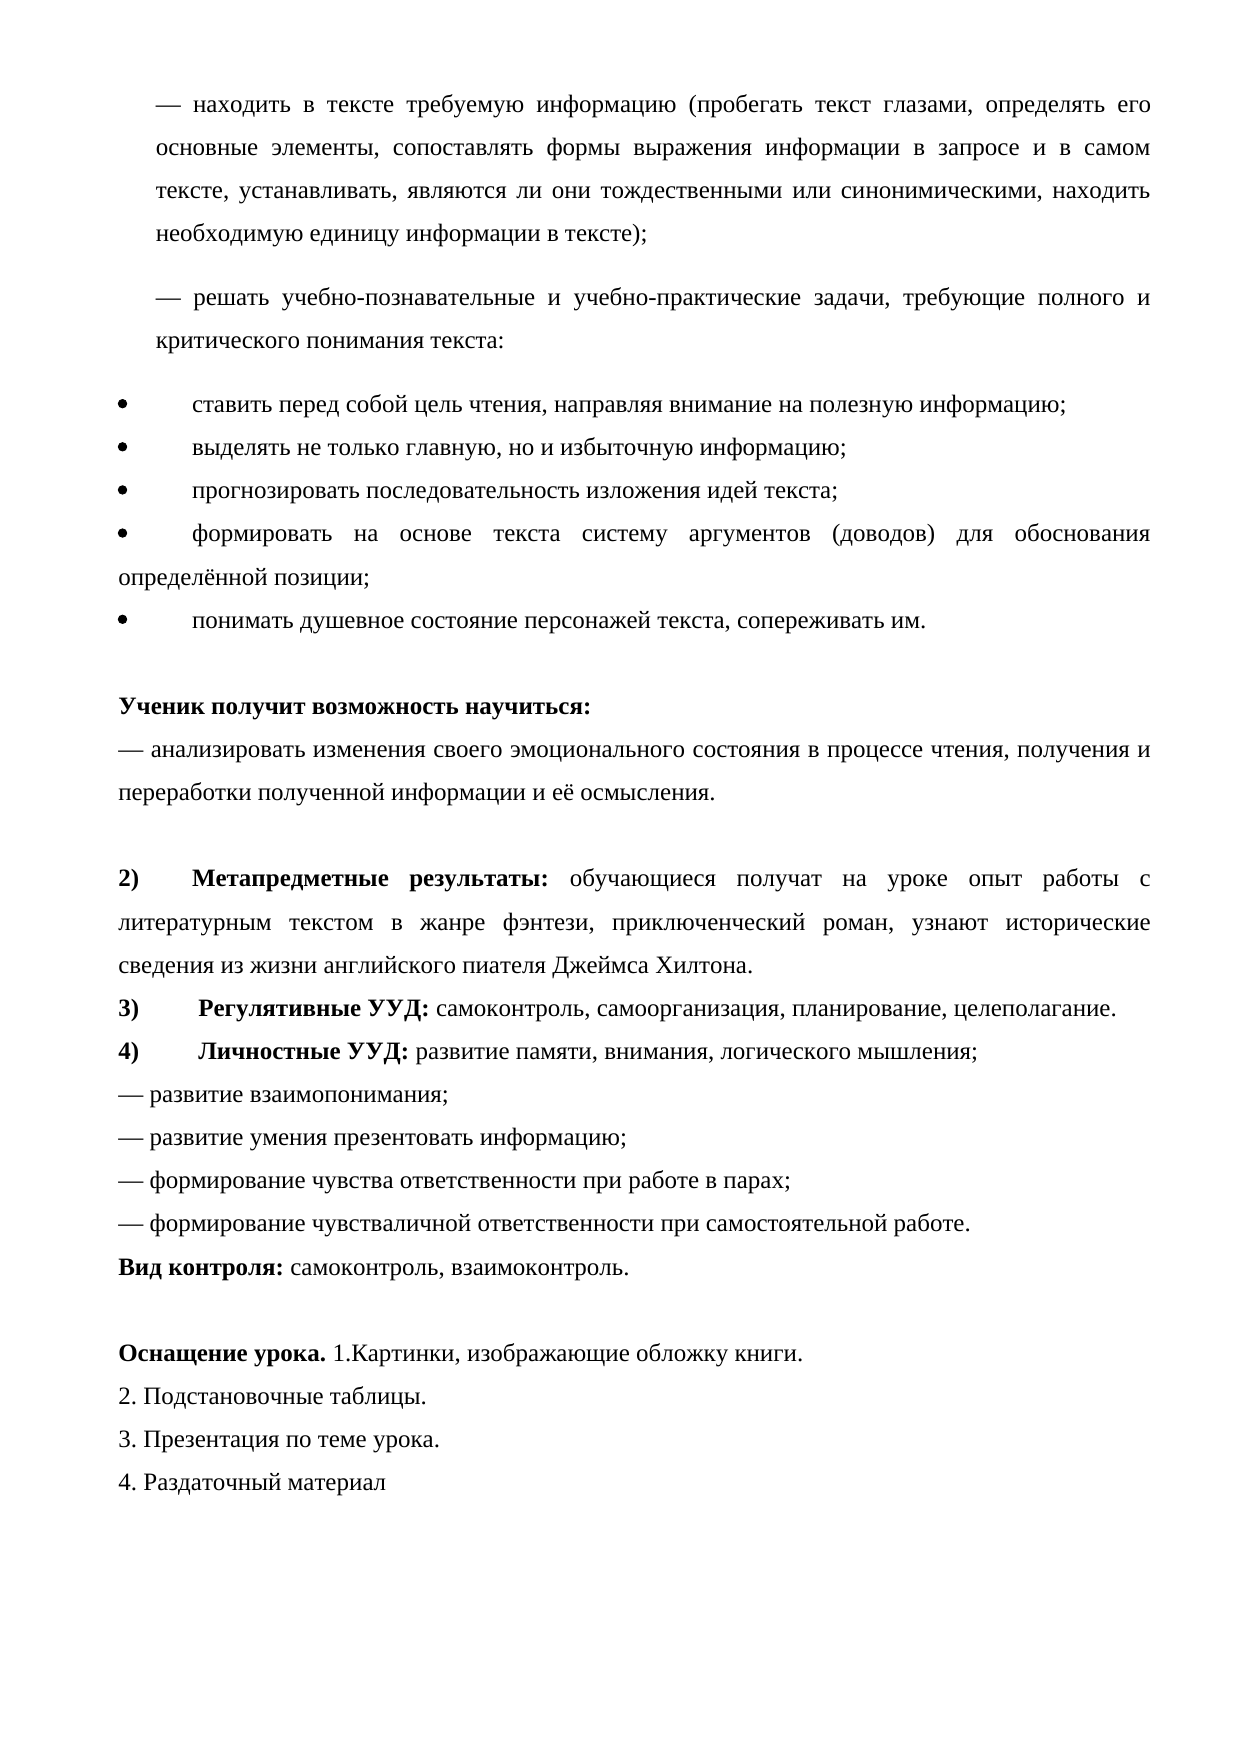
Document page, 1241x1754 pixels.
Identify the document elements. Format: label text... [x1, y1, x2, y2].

text — решать учебно-познавательные и учебно-практические задачи, требующие полного и критического понимания текста: [156, 282, 1152, 354]
list — развитие умения презентовать информацию; [118, 1122, 1152, 1151]
list понимать душевное состояние персонажей текста, сопереживать им. [118, 605, 1152, 633]
list 3. Презентация по теме урока. [118, 1424, 1152, 1453]
list Оснащение урока. 1.Картинки, изображающие обложку книги. [118, 1338, 1152, 1367]
list Метапредметные результаты: обучающиеся получат на уроке опыт работы с литературным текстом в жанре фэнтези, приключенческий роман, узнают исторические сведения из жизни английского пиателя Джеймса Хилтона. [118, 863, 1152, 978]
list Личностные УУД: развитие памяти, внимания, логического мышления; [118, 1036, 1152, 1065]
list 2. Подстановочные таблицы. [118, 1381, 1152, 1410]
list Регулятивные УУД: самоконтроль, самоорганизация, планирование, целеполагание. [118, 993, 1152, 1022]
list Ученик получит возможность научиться: [118, 691, 1152, 720]
list ставить перед собой цель чтения, направляя внимание на полезную информацию; [118, 389, 1152, 418]
list — формирование чувстваличной ответственности при самостоятельной работе. [118, 1208, 1152, 1237]
list формировать на основе текста систему аргументов (доводов) для обоснования определённой позиции; [118, 518, 1152, 590]
list — развитие взаимопонимания; [118, 1079, 1152, 1108]
list — формирование чувства ответственности при работе в парах; [118, 1165, 1152, 1194]
list прогнозировать последовательность изложения идей текста; [118, 475, 1152, 504]
list — анализировать изменения своего эмоционального состояния в процессе чтения, получения и переработки полученной информации и её осмысления. [118, 734, 1152, 806]
list Вид контроля: самоконтроль, взаимоконтроль. [118, 1252, 1152, 1280]
list 4. Раздаточный материал [118, 1467, 1152, 1496]
text — находить в тексте требуемую информацию (пробегать текст глазами, определять его основные элементы, сопоставлять формы выражения информации в запросе и в самом тексте, устанавливать, являются ли они тождественными или синонимическими, находить необходимую единицу информации в тексте); [156, 89, 1152, 247]
list выделять не только главную, но и избыточную информацию; [118, 432, 1152, 461]
